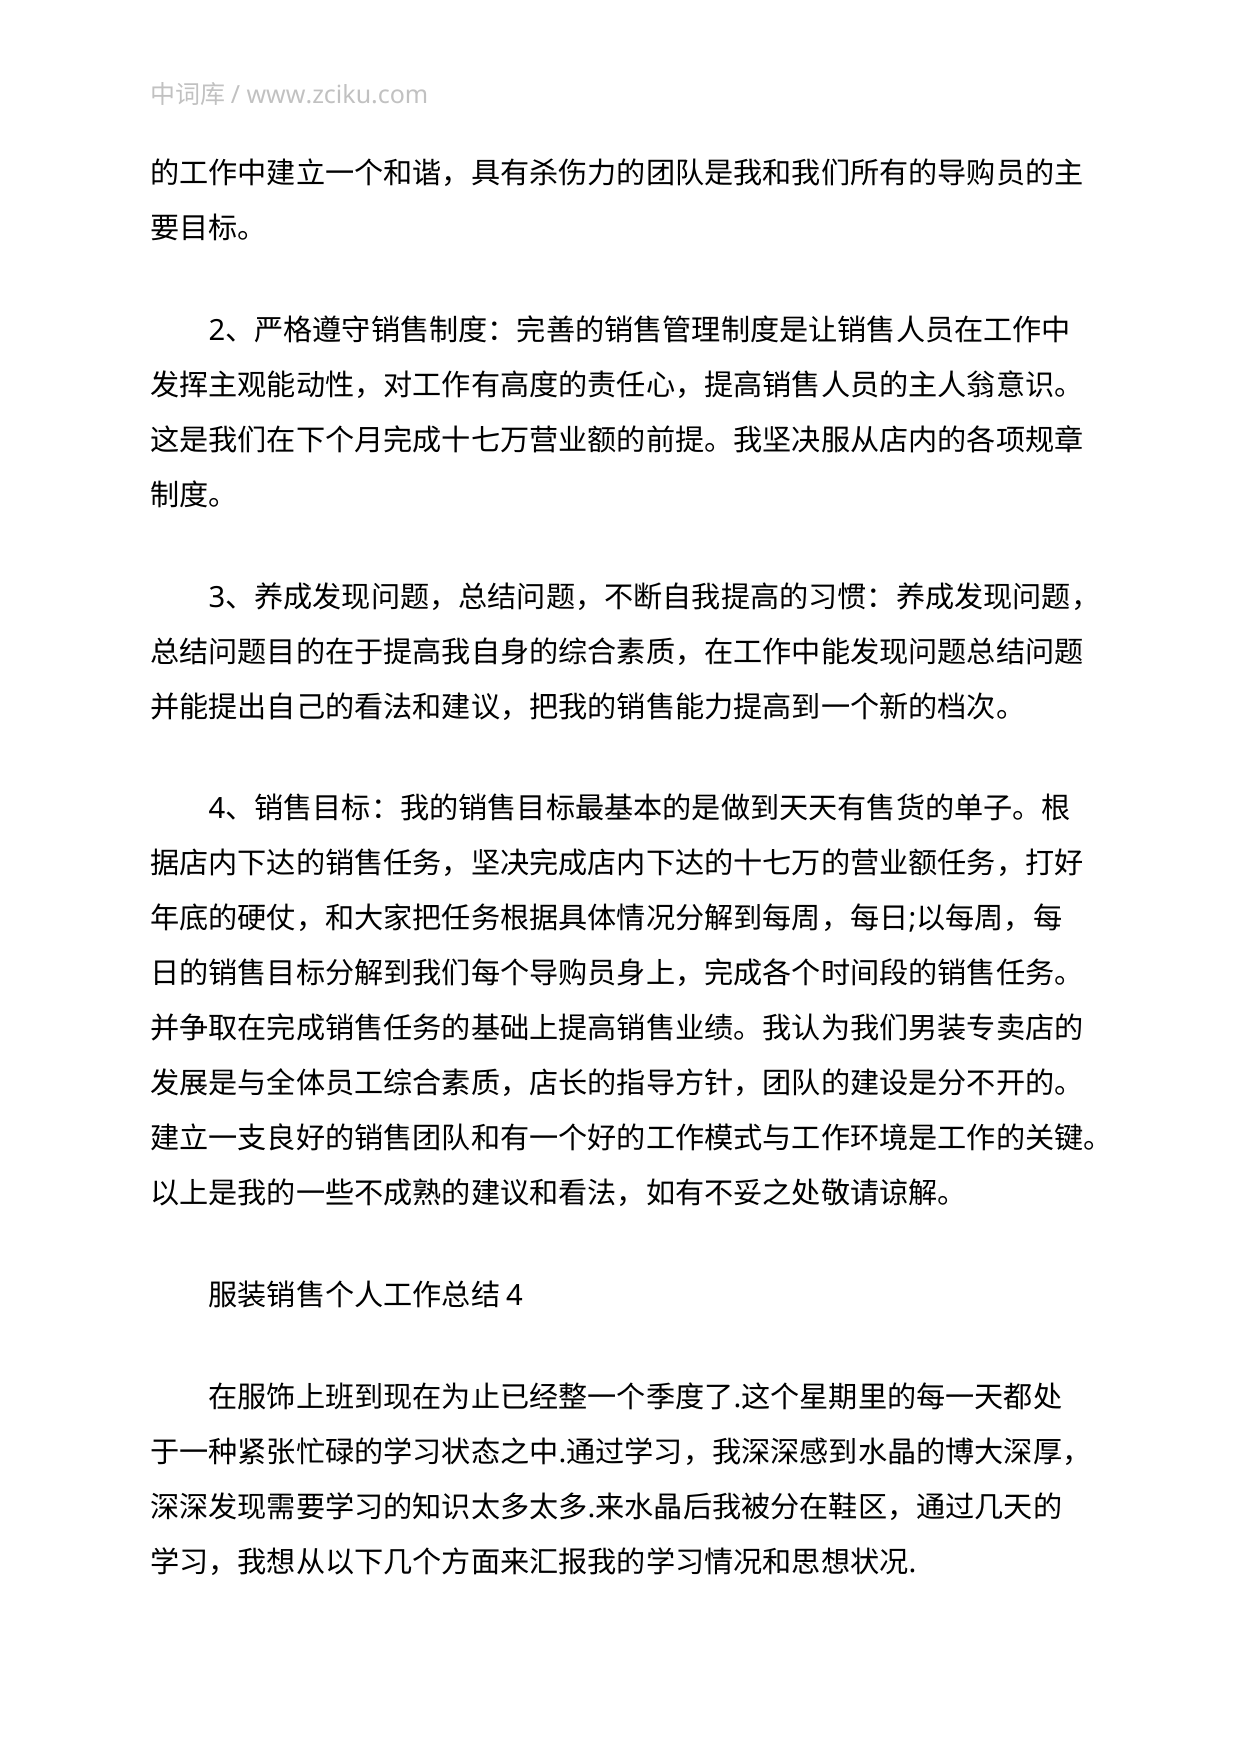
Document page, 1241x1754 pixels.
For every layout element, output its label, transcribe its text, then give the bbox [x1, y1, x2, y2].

text 在服饰上班到现在为止已经整一个季度了.这个星期里的每一天都处于一种紧张忙碌的学习状态之中.通过学习，我深深感到水晶的博大深厚，深深发现需要学习的知识太多太多.来水晶后我被分在鞋区，通过几天的学习，我想从以下几个方面来汇报我的学习情况和思想状况. [150, 1373, 1090, 1581]
text 2、严格遵守销售制度：完善的销售管理制度是让销售人员在工作中发挥主观能动性，对工作有高度的责任心，提高销售人员的主人翁意识。这是我们在下个月完成十七万营业额的前提。我坚决服从店内的各项规章制度。 [150, 307, 1090, 514]
text 3、养成发现问题，总结问题，不断自我提高的习惯：养成发现问题，总结问题目的在于提高我自身的综合素质，在工作中能发现问题总结问题并能提出自己的看法和建议，把我的销售能力提高到一个新的档次。 [150, 573, 1090, 725]
text 服装销售个人工作总结4 [150, 1271, 1090, 1313]
text 4、销售目标：我的销售目标最基本的是做到天天有售货的单子。根据店内下达的销售任务，坚决完成店内下达的十七万的营业额任务，打好年底的硬仗，和大家把任务根据具体情况分解到每周，每日;以每周，每日的销售目标分解到我们每个导购员身上，完成各个时间段的销售任务。并争取在完成销售任务的基础上提高销售业绩。我认为我们男装专卖店的发展是与全体员工综合素质，店长的指导方针，团队的建设是分不开的。建立一支良好的销售团队和有一个好的工作模式与工作环境是工作的关键。以上是我的一些不成熟的建议和看法，如有不妥之处敬请谅解。 [150, 785, 1090, 1212]
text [150, 150, 1090, 247]
